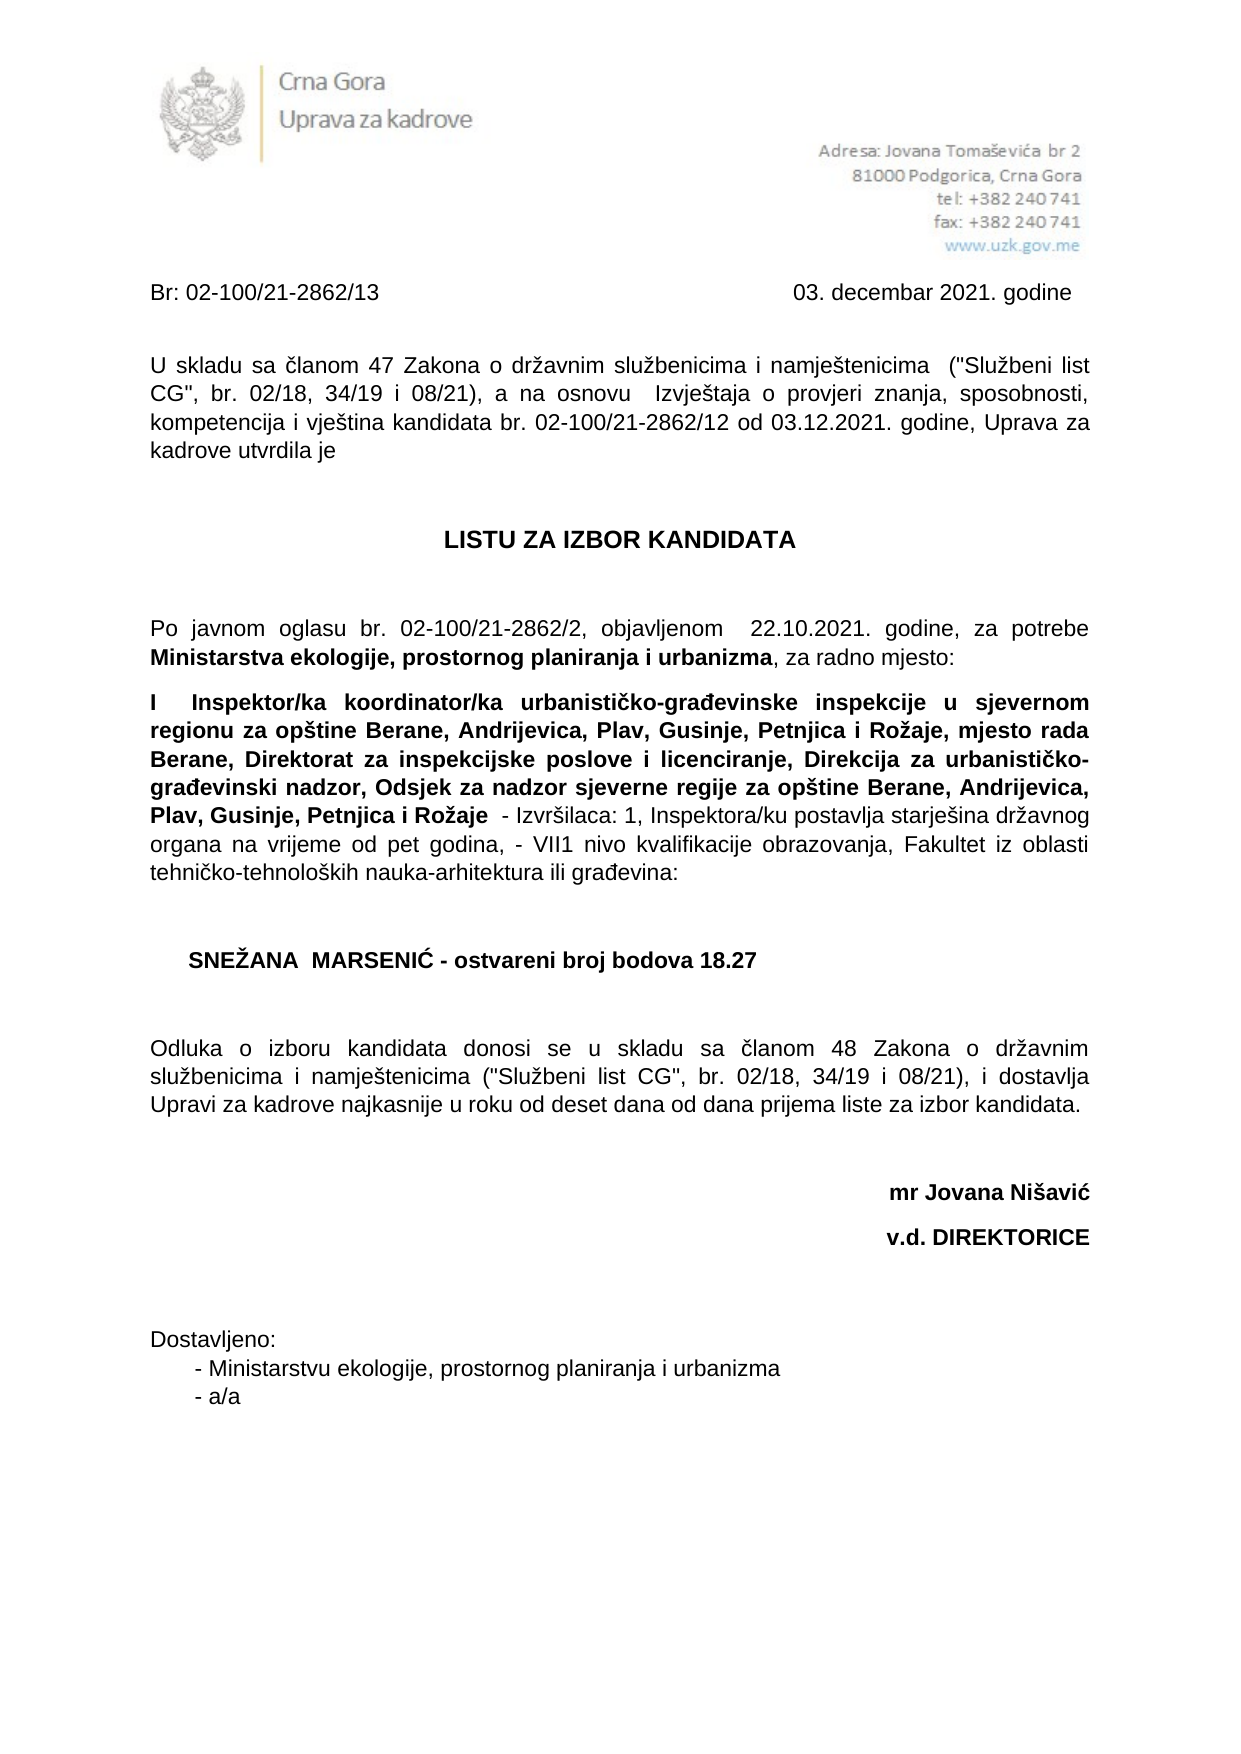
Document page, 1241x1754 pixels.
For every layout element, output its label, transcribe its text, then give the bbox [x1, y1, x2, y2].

text Po javnom oglasu br. 02-100/21-2862/2, objavljenom 22.10.2021. godine, za potrebe Ministarstva ekologije, prostornog planiranja i urbanizma, za radno mjesto: [150, 615, 1090, 670]
text Odluka o izboru kandidata donosi se u skladu sa članom 48 Zakona o državnim službenicima i namještenicima ("Službeni list CG", br. 02/18, 34/19 i 08/21), i dostavlja Upravi za kadrove najkasnije u roku od deset dana od dana prijema liste za izbor kandidata. [150, 1034, 1090, 1118]
text mr Jovana Nišavić [150, 1179, 1090, 1205]
text v.d. DIREKTORICE [150, 1224, 1090, 1250]
text - a/a [150, 1383, 1090, 1409]
text I Inspektor/ka koordinator/ka urbanističko-građevinske inspekcije u sjevernom regionu za opštine Berane, Andrijevica, Plav, Gusinje, Petnjica i Rožaje, mjesto rada Berane, Direktorat za inspekcijske poslove i licenciranje, Direkcija za urbanističko-građevinski nadzor, Odsjek za nadzor sjeverne regije za opštine Berane, Andrijevica, Plav, Gusinje, Petnjica i Rožaje - Izvršilaca: 1, Inspektora/ku postavlja starješina državnog organa na vrijeme od pet godina, - VII1 nivo kvalifikacije obrazovanja, Fakultet iz oblasti tehničko-tehnoloških nauka-arhitektura ili građevina: [150, 689, 1090, 886]
text SNEŽANA MARSENIĆ - ostvareni broj bodova 18.27 [150, 947, 1090, 973]
text - Ministarstvu ekologije, prostornog planiranja i urbanizma [150, 1354, 1090, 1381]
text Br: 02-100/21-2862/13 03. decembar 2021. godine [150, 278, 1090, 305]
text Dostavljeno: [150, 1326, 1090, 1352]
text U skladu sa članom 47 Zakona o državnim službenicima i namještenicima ("Službeni list CG", br. 02/18, 34/19 i 08/21), a na osnovu Izvještaja o provjeri znanja, sposobnosti, kompetencija i vještina kandidata br. 02-100/21-2862/12 od 03.12.2021. godine, Uprava za kadrove utvrdila je [150, 352, 1090, 464]
text LISTU ZA IZBOR KANDIDATA [150, 525, 1090, 554]
picture [151, 52, 1089, 260]
